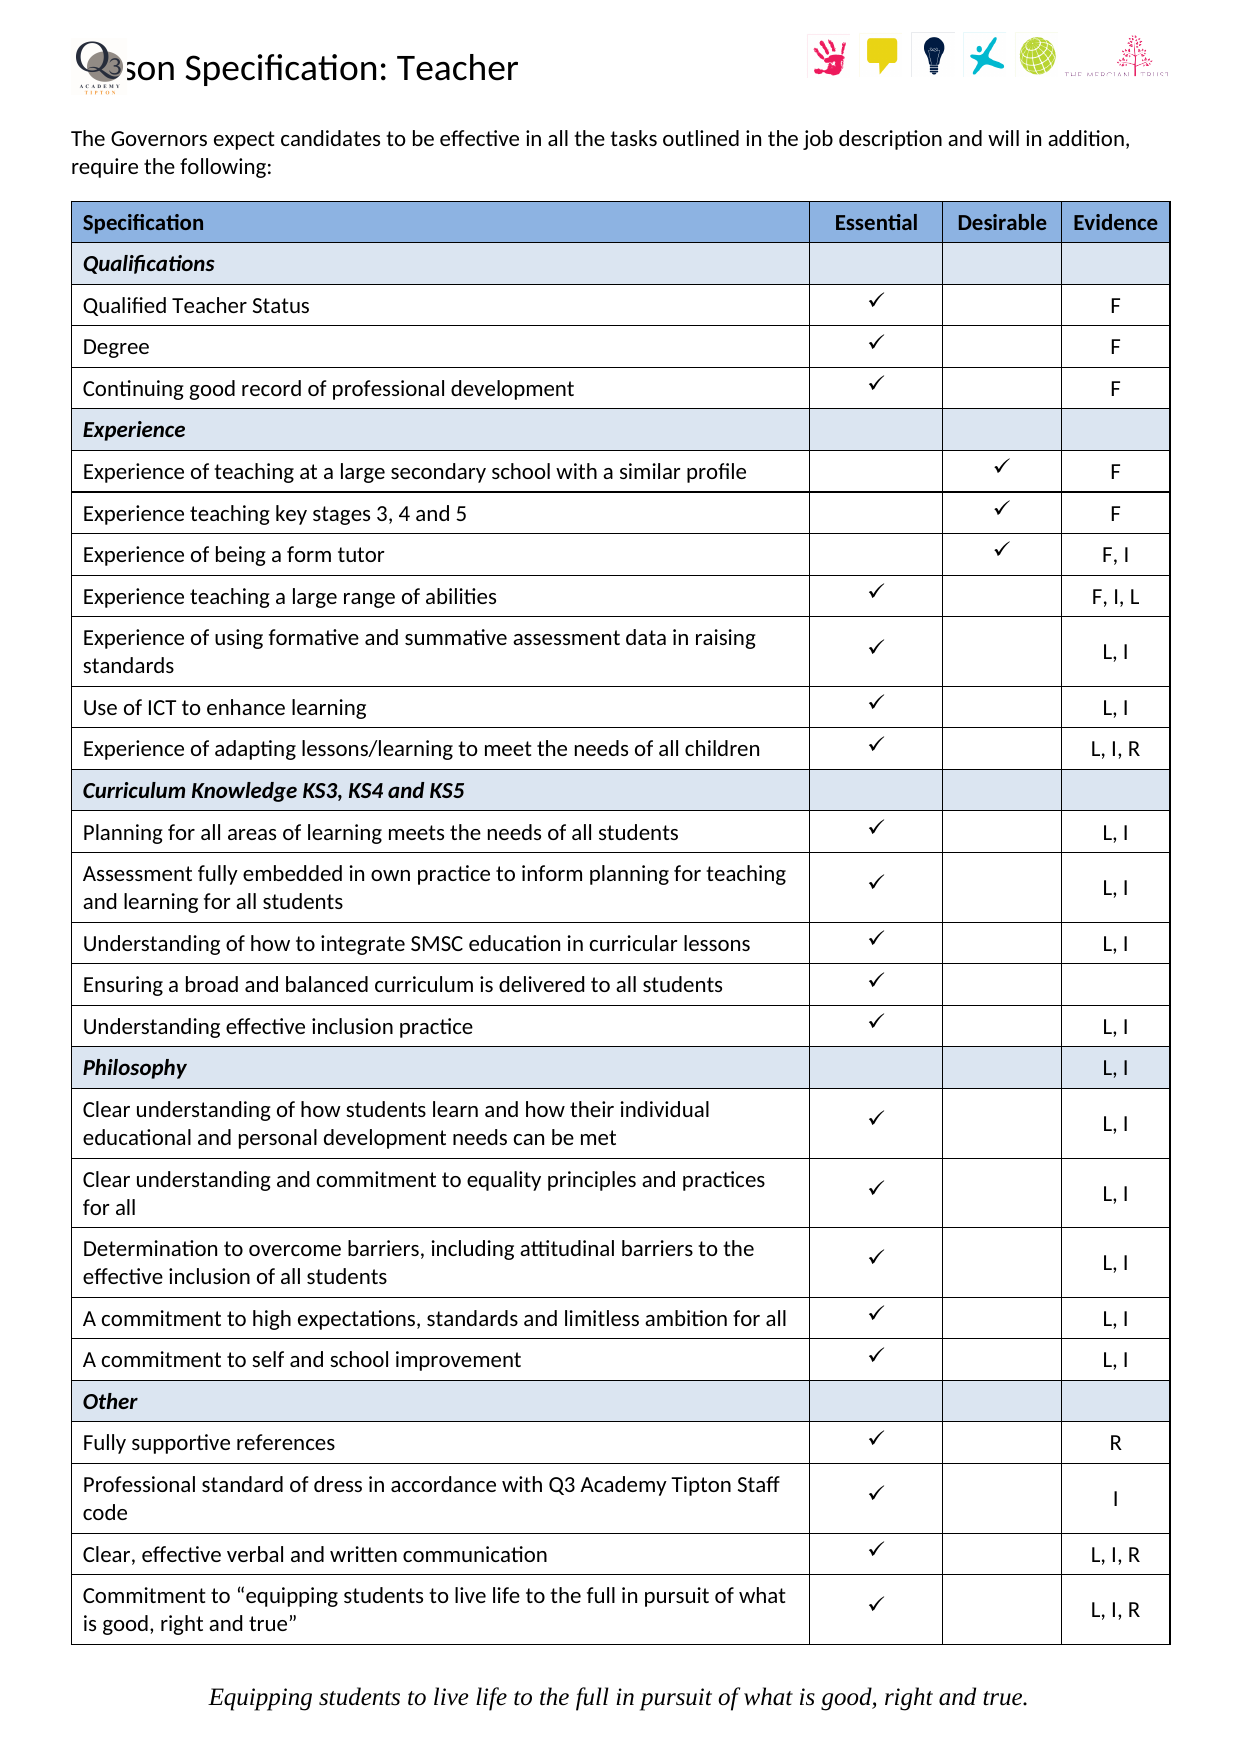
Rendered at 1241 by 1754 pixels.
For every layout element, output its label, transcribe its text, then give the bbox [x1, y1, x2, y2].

table_cell [810, 1298, 942, 1338]
table_cell Other [72, 1381, 809, 1421]
table_cell L, I [1062, 1089, 1169, 1157]
table_cell [943, 687, 1061, 727]
table_cell Commitment to “equipping students to live life to the full in pursuit of what is good, right and true” [72, 1575, 809, 1643]
table_cell [943, 1464, 1061, 1532]
table_cell [943, 285, 1061, 325]
table_cell L, I [1062, 1159, 1169, 1227]
picture [70, 38, 128, 95]
table_cell Experience teaching key stages 3, 4 and 5 [72, 493, 809, 533]
table_cell [943, 853, 1061, 922]
table_cell I [1062, 1464, 1169, 1532]
table_header Evidence [1062, 202, 1169, 242]
table_cell Fully supportive references [72, 1422, 809, 1463]
table_cell [810, 964, 942, 1005]
table_cell F, I, L [1062, 576, 1169, 616]
table_cell [943, 811, 1061, 852]
picture [1014, 32, 1058, 76]
table_cell Assessment fully embedded in own practice to inform planning for teaching and learning for all students [72, 853, 809, 922]
table_cell R [1062, 1422, 1169, 1463]
table_cell [810, 326, 942, 367]
table_cell Qualifications [72, 243, 809, 284]
table_cell [810, 1228, 942, 1297]
table_cell [810, 534, 942, 574]
picture [962, 32, 1007, 76]
table_cell Continuing good record of professional development [72, 368, 809, 408]
table_cell L, I, R [1062, 728, 1169, 769]
table_cell L, I, R [1062, 1575, 1169, 1643]
table_cell [810, 285, 942, 325]
picture [858, 32, 902, 77]
picture [1064, 35, 1168, 77]
table_cell Curriculum Knowledge KS3, KS4 and KS5 [72, 770, 809, 810]
table_header Desirable [943, 202, 1061, 242]
table_cell [810, 1534, 942, 1574]
table_cell Degree [72, 326, 809, 367]
table_cell [1062, 409, 1169, 450]
table_cell L, I [1062, 1339, 1169, 1380]
table_cell Experience [72, 409, 809, 450]
table_cell [943, 1089, 1061, 1157]
table_cell [810, 1381, 942, 1421]
table_cell [943, 451, 1061, 491]
table_cell Experience of adapting lessons/learning to meet the needs of all children [72, 728, 809, 769]
table_cell L, I [1062, 853, 1169, 922]
table_cell [943, 368, 1061, 408]
table_cell L, I [1062, 923, 1169, 963]
table_cell L, I [1062, 1047, 1169, 1088]
table_cell Clear understanding of how students learn and how their individual educational and personal development needs can be met [72, 1089, 809, 1157]
table_cell [810, 1089, 942, 1157]
table_cell Clear understanding and commitment to equality principles and practices for all [72, 1159, 809, 1227]
table_cell [1062, 243, 1169, 284]
table_cell [810, 770, 942, 810]
table_cell Planning for all areas of learning meets the needs of all students [72, 811, 809, 852]
table_cell [810, 451, 942, 491]
table_cell [810, 728, 942, 769]
table_cell [943, 923, 1061, 963]
table_cell [1062, 1381, 1169, 1421]
table_cell F [1062, 451, 1169, 491]
table_cell Experience teaching a large range of abilities [72, 576, 809, 616]
table_cell F [1062, 493, 1169, 533]
table_cell [943, 964, 1061, 1005]
subtitle The Governors expect candidates to be effective in all the tasks outlined in the job description and will in addition, require the following: [71, 124, 1169, 180]
table_cell [943, 326, 1061, 367]
table_cell [943, 728, 1061, 769]
table_cell Qualified Teacher Status [72, 285, 809, 325]
table_cell [810, 853, 942, 922]
table_cell [943, 1159, 1061, 1227]
table_cell [810, 1159, 942, 1227]
table_cell [943, 243, 1061, 284]
table_cell Understanding of how to integrate SMSC education in curricular lessons [72, 923, 809, 963]
table_cell [810, 1464, 942, 1532]
table_cell [810, 617, 942, 686]
table_cell F [1062, 368, 1169, 408]
table_cell L, I [1062, 811, 1169, 852]
table_cell [810, 1047, 942, 1088]
table_cell [943, 409, 1061, 450]
table_cell [810, 368, 942, 408]
table_cell Experience of teaching at a large secondary school with a similar profile [72, 451, 809, 491]
table_cell F [1062, 326, 1169, 367]
table_header Specification [72, 202, 809, 242]
table_cell [810, 811, 942, 852]
table_cell [810, 493, 942, 533]
table_cell L, I [1062, 687, 1169, 727]
picture [806, 33, 850, 77]
table_cell Use of ICT to enhance learning [72, 687, 809, 727]
table_cell [1062, 964, 1169, 1005]
table_cell [810, 687, 942, 727]
table_cell L, I [1062, 617, 1169, 686]
picture [911, 32, 955, 76]
table_cell [943, 1575, 1061, 1643]
table_cell [810, 1575, 942, 1643]
table_cell [810, 1006, 942, 1046]
table_cell A commitment to high expectations, standards and limitless ambition for all [72, 1298, 809, 1338]
table_cell [943, 1422, 1061, 1463]
table_cell [943, 493, 1061, 533]
table_cell [943, 576, 1061, 616]
table_cell L, I [1062, 1006, 1169, 1046]
table_cell Experience of being a form tutor [72, 534, 809, 574]
table_cell [943, 617, 1061, 686]
table_cell [943, 1339, 1061, 1380]
table_cell [810, 1339, 942, 1380]
table_cell [810, 1422, 942, 1463]
table_cell [943, 1298, 1061, 1338]
table_cell L, I, R [1062, 1534, 1169, 1574]
table_cell [1062, 770, 1169, 810]
table_cell Experience of using formative and summative assessment data in raising standards [72, 617, 809, 686]
table_cell [943, 1381, 1061, 1421]
table_cell [810, 923, 942, 963]
table_cell [810, 409, 942, 450]
table_cell Ensuring a broad and balanced curriculum is delivered to all students [72, 964, 809, 1005]
table_cell [810, 243, 942, 284]
table_cell Determination to overcome barriers, including attitudinal barriers to the effective inclusion of all students [72, 1228, 809, 1297]
table_cell Clear, effective verbal and written communication [72, 1534, 809, 1574]
table_cell [943, 1047, 1061, 1088]
table_cell A commitment to self and school improvement [72, 1339, 809, 1380]
table_cell Philosophy [72, 1047, 809, 1088]
table_cell [943, 1534, 1061, 1574]
table_cell L, I [1062, 1228, 1169, 1297]
table_cell L, I [1062, 1298, 1169, 1338]
table_cell [943, 534, 1061, 574]
table_cell Understanding effective inclusion practice [72, 1006, 809, 1046]
table_cell [810, 576, 942, 616]
table_cell F, I [1062, 534, 1169, 574]
table_header Essential [810, 202, 942, 242]
table_cell [943, 1228, 1061, 1297]
table_cell Professional standard of dress in accordance with Q3 Academy Tipton Staff code [72, 1464, 809, 1532]
table_cell F [1062, 285, 1169, 325]
table_cell [943, 770, 1061, 810]
table_cell [943, 1006, 1061, 1046]
